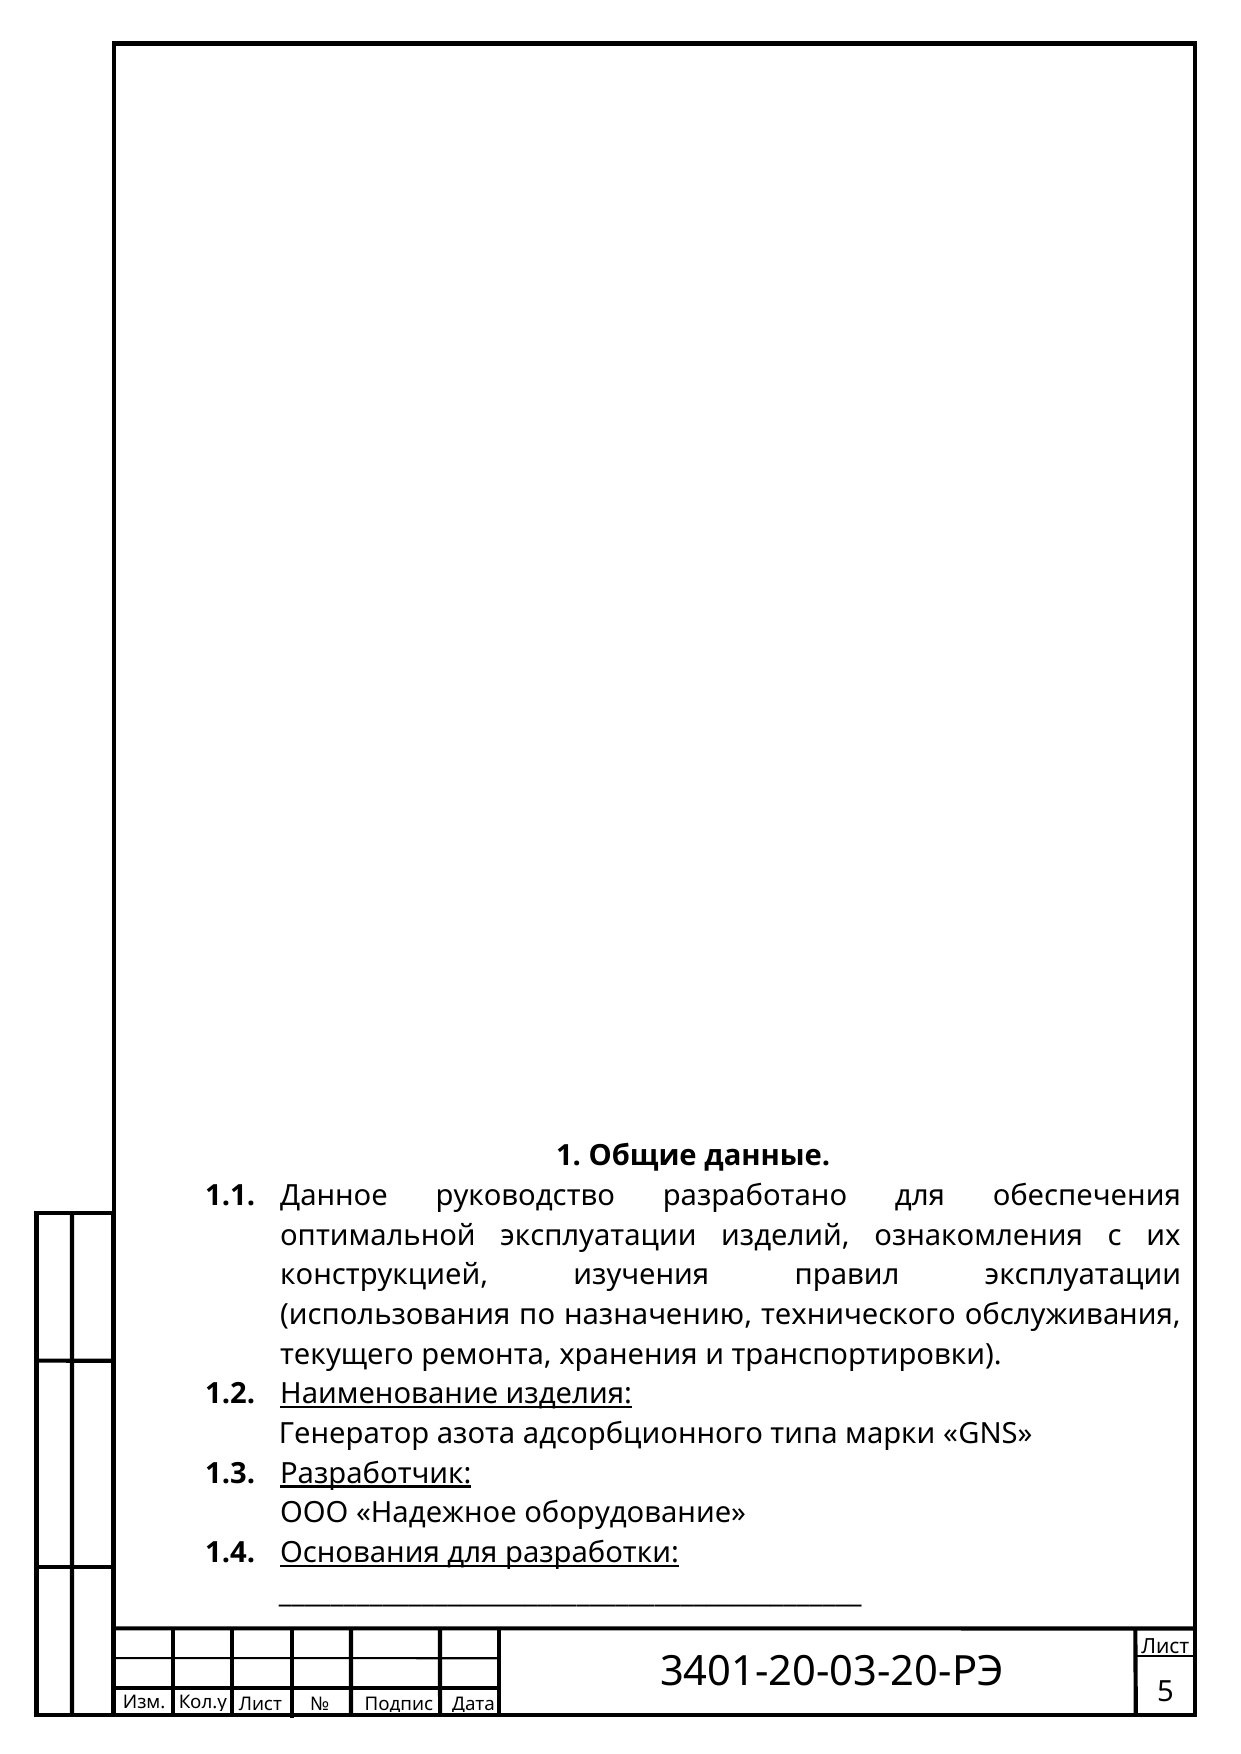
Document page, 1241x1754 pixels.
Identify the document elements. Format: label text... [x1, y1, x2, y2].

text 1. Общие данные. [131, 1134, 1181, 1174]
text _____________________________________________ [242, 1571, 1181, 1611]
list Данное руководство разработано для обеспечения оптимальной эксплуатации изделий, ознакомления с их конструкцией, изучения правил эксплуатации (использования по назначению, технического обслуживания, текущего ремонта, хранения и транспортировки). [205, 1174, 1181, 1373]
list Разработчик: [205, 1452, 1181, 1492]
text Генератор азота адсорбционного типа марки «GNS» [205, 1412, 1181, 1452]
text ООО «Надежное оборудование» [280, 1492, 1181, 1531]
list Основания для разработки: [205, 1531, 1181, 1571]
list Наименование изделия: [205, 1373, 1181, 1412]
